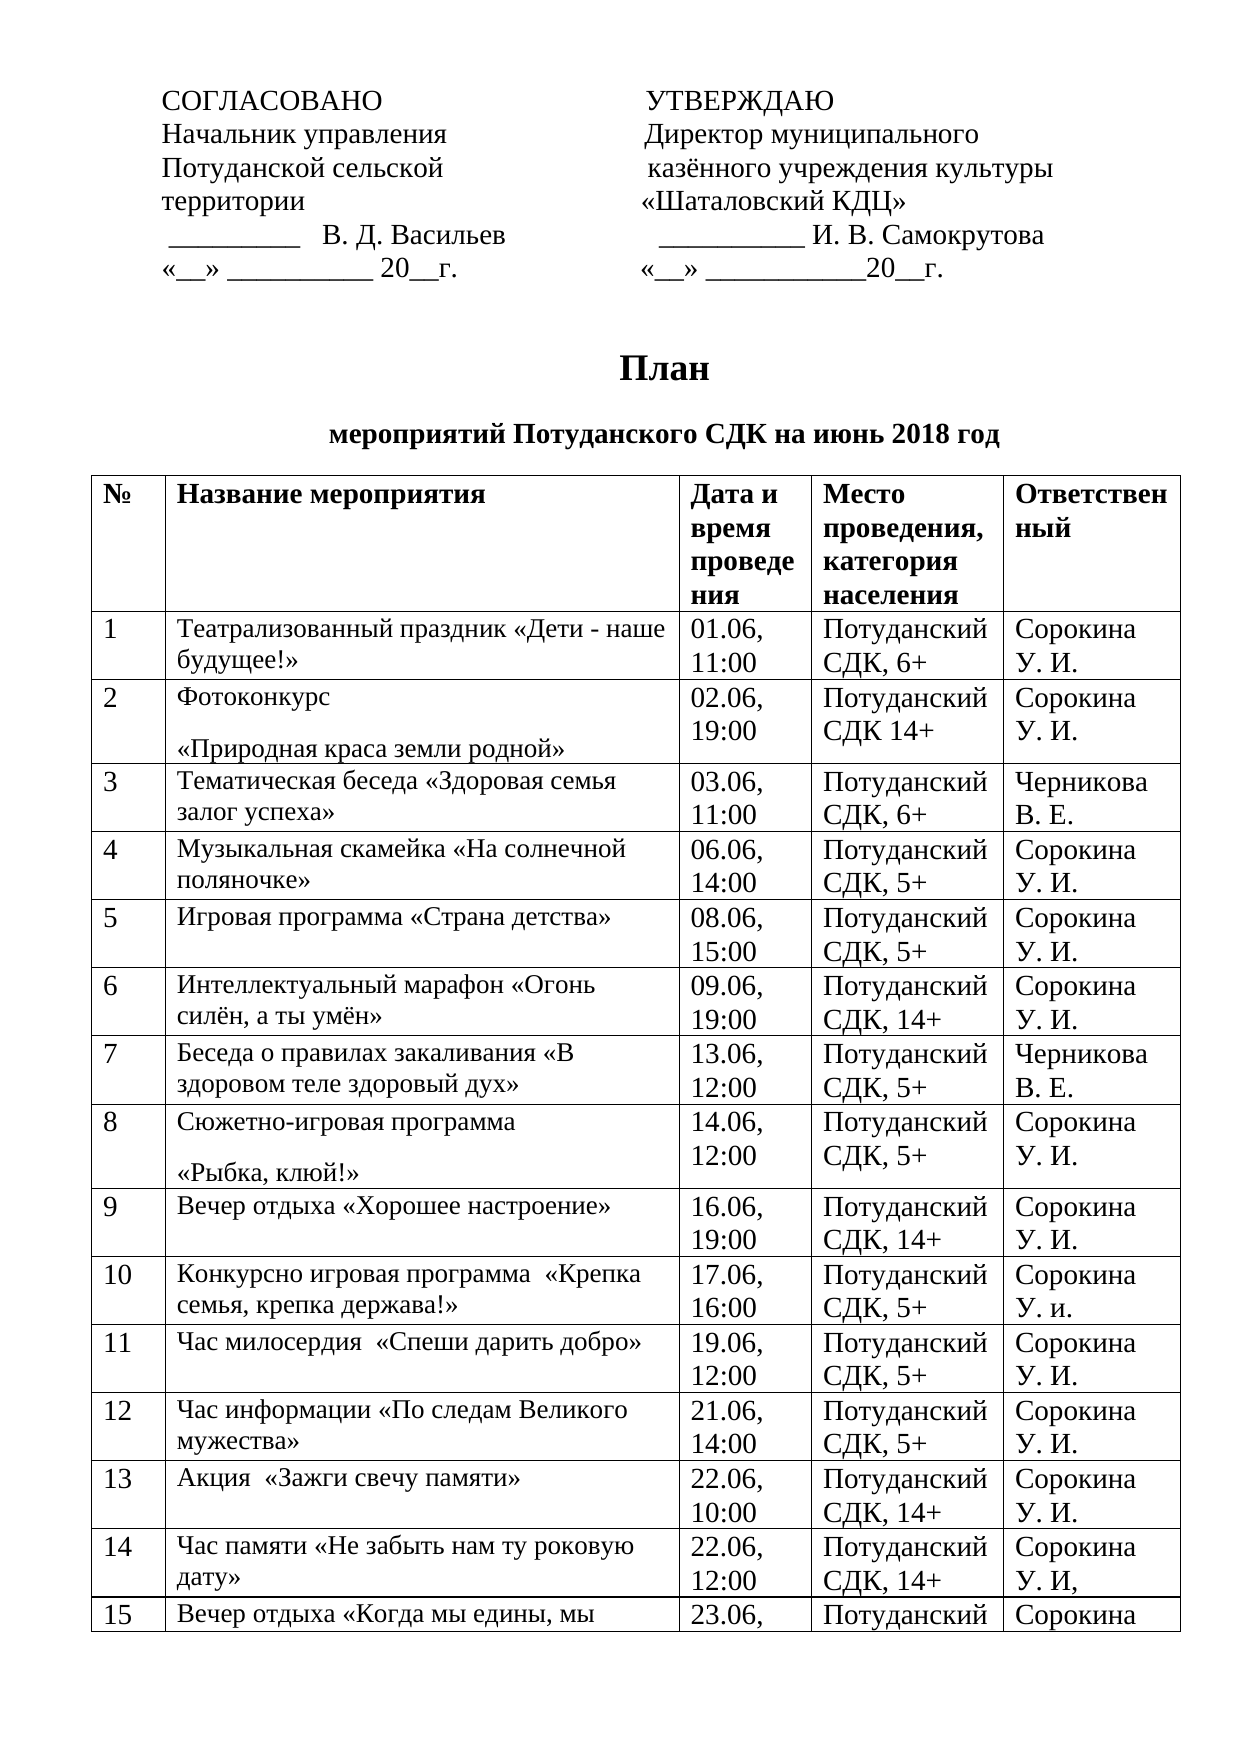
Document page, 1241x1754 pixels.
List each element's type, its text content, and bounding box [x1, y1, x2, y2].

table_cell Потуданский СДК, 6+ [812, 612, 1003, 679]
table_cell Сорокина У. И. [1004, 900, 1180, 967]
table_cell Потуданский СДК, 14+ [812, 1529, 1003, 1596]
table_cell Потуданский СДК, 5+ [812, 1257, 1003, 1324]
table_cell Потуданский СДК, 14+ [812, 1461, 1003, 1528]
text «__» __________ 20__г. «__» ___________20__г. [88, 250, 1152, 284]
table_cell Музыкальная скамейка «На солнечной поляночке» [166, 832, 679, 899]
table_cell Интеллектуальный марафон «Огонь силён, а ты умён» [166, 968, 679, 1035]
table_cell 12 [92, 1393, 165, 1460]
table_cell Сюжетно-игровая программа «Рыбка, клюй!» [166, 1105, 679, 1188]
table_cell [166, 1598, 679, 1631]
table_cell Беседа о правилах закаливания «В здоровом теле здоровый дух» [166, 1036, 679, 1103]
table_cell Сорокина У. И. [1004, 968, 1180, 1035]
table_cell Потуданский СДК, 5+ [812, 1105, 1003, 1188]
table_cell Потуданский СДК, 5+ [812, 1325, 1003, 1392]
table_cell 21.06, 14:00 [680, 1393, 811, 1460]
table_cell 15 [92, 1598, 165, 1631]
table_cell Потуданский СДК, 6+ [812, 764, 1003, 831]
table_cell 2 [92, 680, 165, 763]
table_cell 03.06, 11:00 [680, 764, 811, 831]
table_cell 09.06, 19:00 [680, 968, 811, 1035]
table_cell Потуданский СДК, 14+ [812, 1189, 1003, 1256]
table_cell Черникова В. Е. [1004, 1036, 1180, 1103]
table_cell 4 [92, 832, 165, 899]
table_header Место проведения, категория населения [812, 476, 1003, 611]
table_cell Тематическая беседа «Здоровая семья залог успеха» [166, 764, 679, 831]
table_cell 10 [92, 1257, 165, 1324]
table_cell 19.06, 12:00 [680, 1325, 811, 1392]
table_cell 8 [92, 1105, 165, 1188]
text территории «Шаталовский КДЦ» [88, 183, 1152, 217]
table_cell Сорокина У. И. [1004, 612, 1180, 679]
table_cell Сорокина У. И. [1004, 832, 1180, 899]
table_cell 1 [92, 612, 165, 679]
table_cell Час памяти «Не забыть нам ту роковую дату» [166, 1529, 679, 1596]
table_cell 01.06, 11:00 [680, 612, 811, 679]
table_cell 9 [92, 1189, 165, 1256]
text мероприятий Потуданского СДК на июнь 2018 год [177, 416, 1152, 449]
table_cell Конкурсно игровая программа «Крепка семья, крепка держава!» [166, 1257, 679, 1324]
table_cell 06.06, 14:00 [680, 832, 811, 899]
table_cell Игровая программа «Страна детства» [166, 900, 679, 967]
table_cell Сорокина У. И. [1004, 1325, 1180, 1392]
table_cell Сорокина У. И. [1004, 1105, 1180, 1188]
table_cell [812, 1598, 1003, 1631]
table_cell 5 [92, 900, 165, 967]
table_cell Сорокина У. И. [1004, 680, 1180, 763]
table_cell 6 [92, 968, 165, 1035]
table_cell Сорокина У. И, [1004, 1529, 1180, 1596]
table_header Ответствен ный [1004, 476, 1180, 611]
table_cell 14.06, 12:00 [680, 1105, 811, 1188]
table_cell Час информации «По следам Великого мужества» [166, 1393, 679, 1460]
table_cell Потуданский СДК, 5+ [812, 900, 1003, 967]
table_cell 16.06, 19:00 [680, 1189, 811, 1256]
table_cell 13.06, 12:00 [680, 1036, 811, 1103]
table_cell 11 [92, 1325, 165, 1392]
table_cell 22.06, 12:00 [680, 1529, 811, 1596]
table_cell Акция «Зажги свечу памяти» [166, 1461, 679, 1528]
table_cell 13 [92, 1461, 165, 1528]
table_cell 3 [92, 764, 165, 831]
table_cell Потуданский СДК 14+ [812, 680, 1003, 763]
table_cell Фотоконкурс «Природная краса земли родной» [166, 680, 679, 763]
table_cell Театрализованный праздник «Дети - наше будущее!» [166, 612, 679, 679]
table_cell 08.06, 15:00 [680, 900, 811, 967]
table_header Название мероприятия [166, 476, 679, 611]
table_cell Черникова В. Е. [1004, 764, 1180, 831]
table_cell 17.06, 16:00 [680, 1257, 811, 1324]
table_cell Сорокина У.И. [1004, 1598, 1180, 1631]
table_header Дата и время проведе ния [680, 476, 811, 611]
text Начальник управления Директор муниципального [88, 116, 1152, 150]
text План [177, 346, 1152, 389]
table_cell Сорокина У. и. [1004, 1257, 1180, 1324]
table_cell Потуданский СДК, 5+ [812, 1036, 1003, 1103]
table_cell Потуданский СДК, 14+ [812, 968, 1003, 1035]
table_cell 7 [92, 1036, 165, 1103]
table_cell 14 [92, 1529, 165, 1596]
table_cell Сорокина У. И. [1004, 1393, 1180, 1460]
table_cell 02.06, 19:00 [680, 680, 811, 763]
table_cell Час милосердия «Спеши дарить добро» [166, 1325, 679, 1392]
text _________ В. Д. Васильев __________ И. В. Самокрутова [88, 217, 1152, 250]
table_cell Вечер отдыха «Хорошее настроение» [166, 1189, 679, 1256]
text Потуданской сельской казённого учреждения культуры [88, 150, 1152, 183]
table_cell 22.06, 10:00 [680, 1461, 811, 1528]
table_cell 23.06, 19:00 [680, 1598, 811, 1631]
table_header № [92, 476, 165, 611]
text СОГЛАСОВАНО УТВЕРЖДАЮ [88, 83, 1152, 116]
table_cell Потуданский СДК, 5+ [812, 832, 1003, 899]
table_cell Потуданский СДК, 5+ [812, 1393, 1003, 1460]
table_cell Сорокина У. И. [1004, 1461, 1180, 1528]
table_cell Сорокина У. И. [1004, 1189, 1180, 1256]
